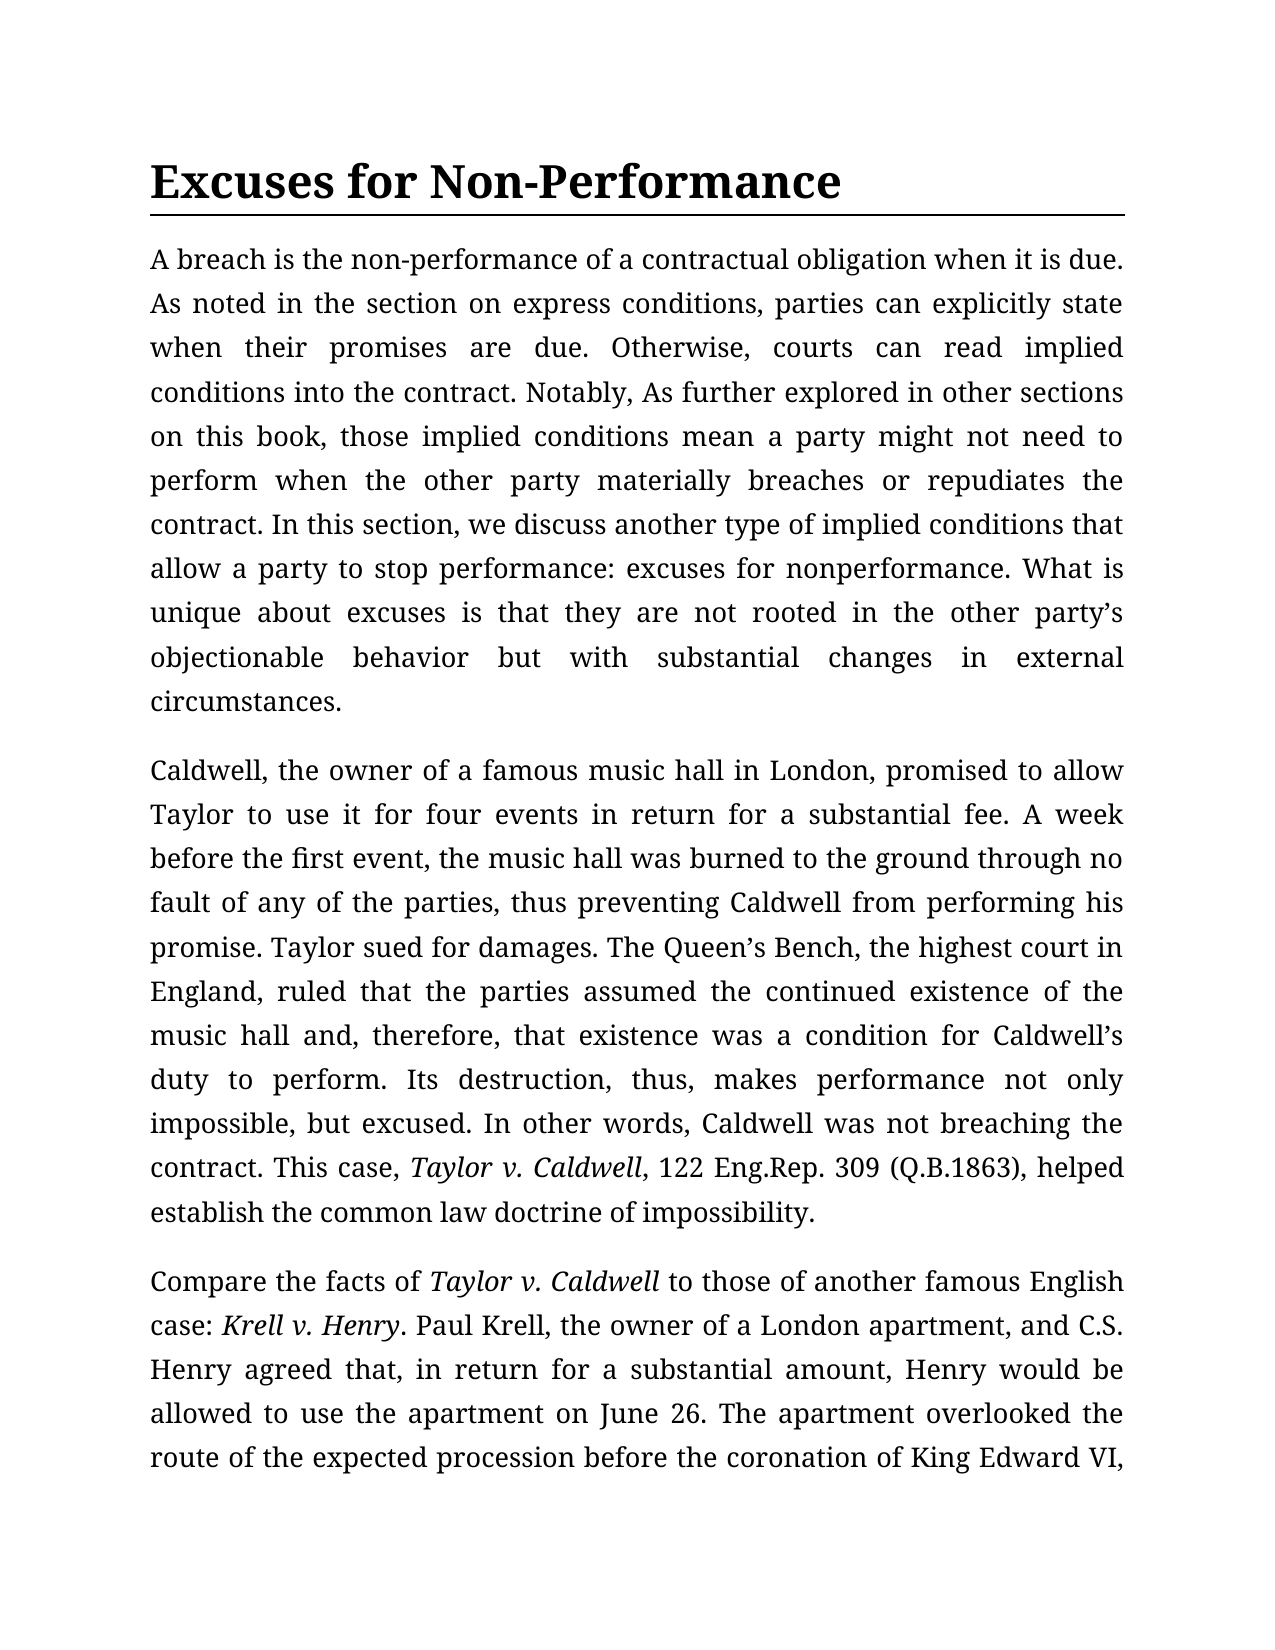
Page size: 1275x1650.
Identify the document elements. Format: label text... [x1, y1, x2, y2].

text Caldwell, the owner of a famous music hall in London, promised to allow Taylor to use it for four events in return for a substantial fee. A week before the first event, the music hall was burned to the ground through no fault of any of the parties, thus preventing Caldwell from performing his promise. Taylor sued for damages. The Queen’s Bench, the highest court in England, ruled that the parties assumed the continued existence of the music hall and, therefore, that existence was a condition for Caldwell’s duty to perform. Its destruction, thus, makes performance not only impossible, but excused. In other words, Caldwell was not breaching the contract. This case, Taylor v. Caldwell, 122 Eng.Rep. 309 (Q.B.1863), helped establish the common law doctrine of impossibility. [150, 751, 1125, 1230]
text Excuses for Non-Performance [150, 150, 1125, 214]
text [150, 1262, 1125, 1476]
text A breach is the non-performance of a contractual obligation when it is due. As noted in the section on express conditions, parties can explicitly state when their promises are due. Otherwise, courts can read implied conditions into the contract. Notably, As further explored in other sections on this book, those implied conditions mean a party might not need to perform when the other party materially breaches or repudiates the contract. In this section, we discuss another type of implied conditions that allow a party to stop performance: excuses for nonperformance. What is unique about excuses is that they are not rooted in the other party’s objectionable behavior but with substantial changes in external circumstances. [150, 241, 1125, 719]
